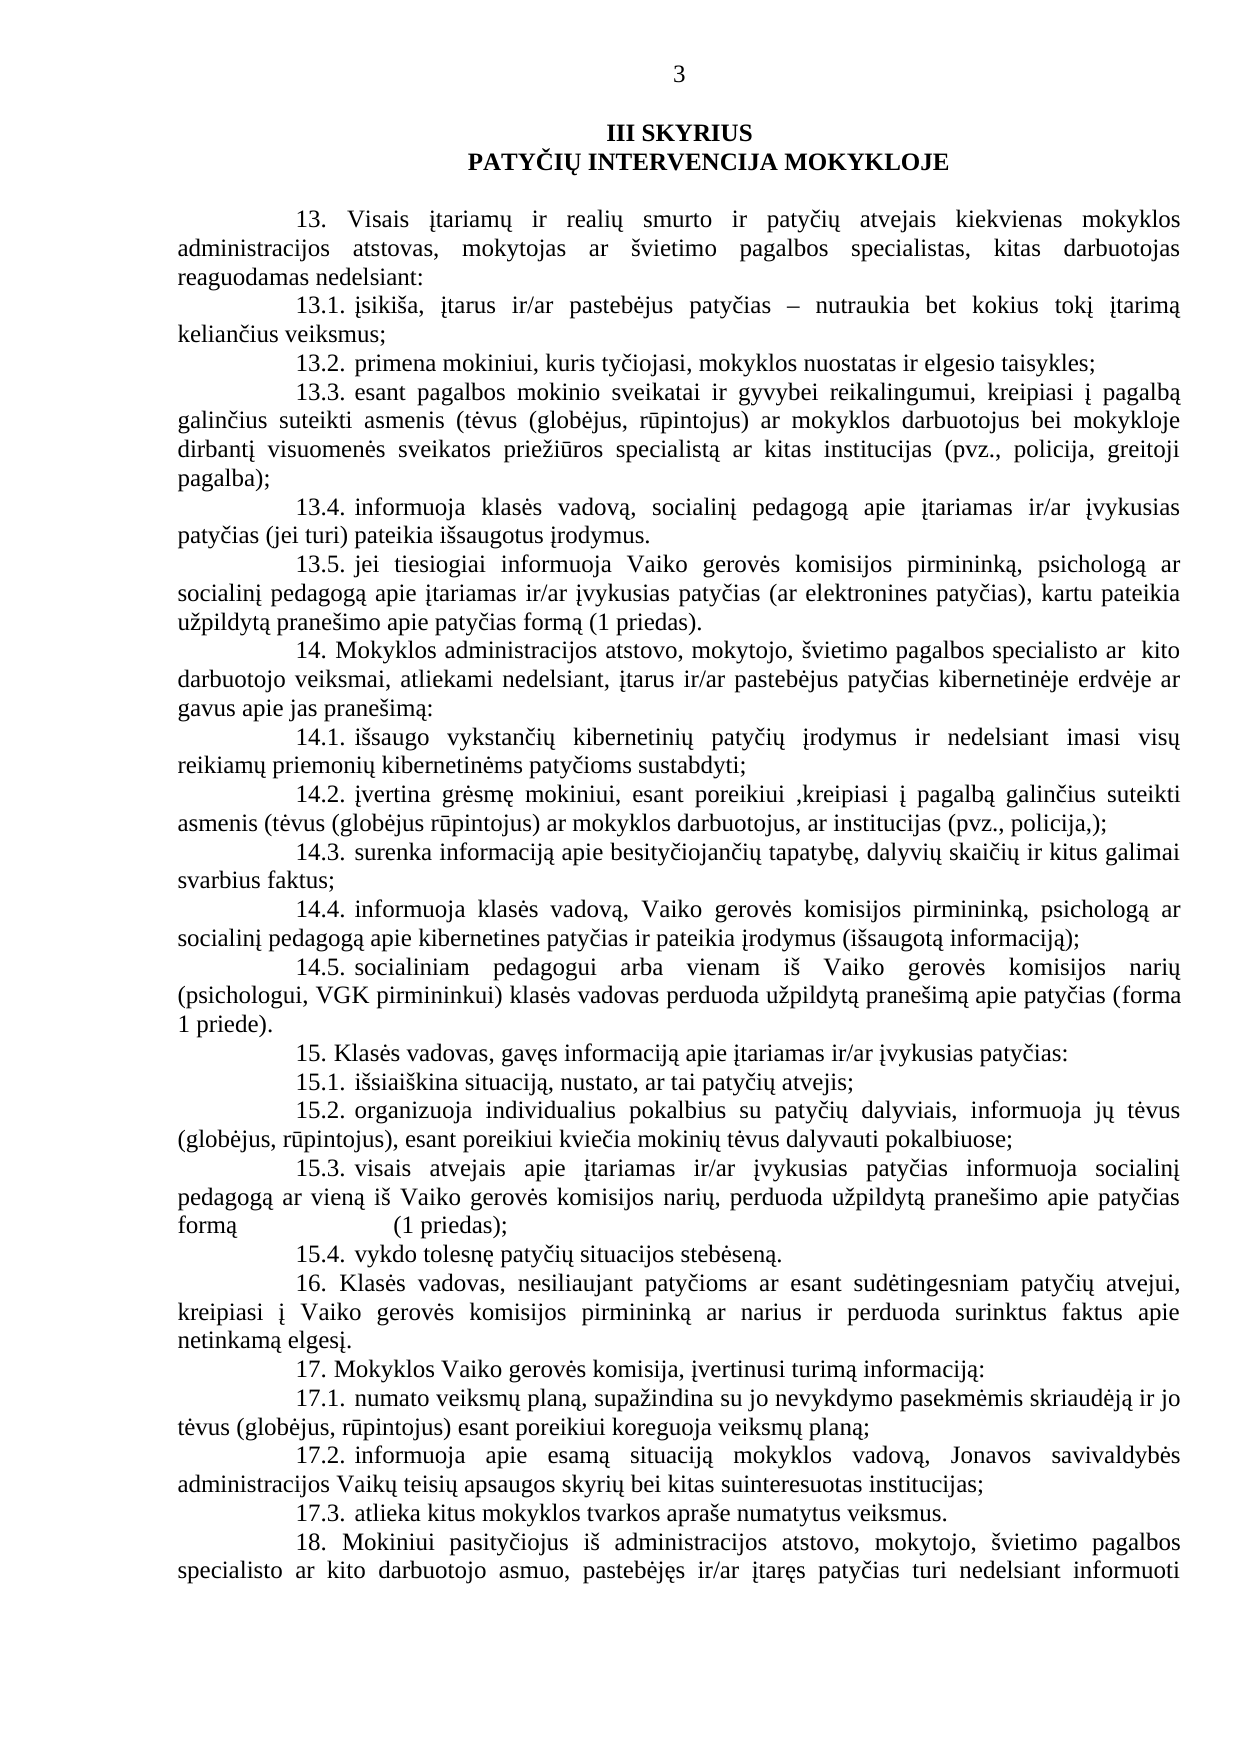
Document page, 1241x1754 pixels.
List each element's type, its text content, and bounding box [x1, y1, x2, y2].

list įsikiša, įtarus ir/ar pastebėjus patyčias – nutraukia bet kokius tokį įtarimą keliančius veiksmus; [177, 291, 1181, 348]
list Klasės vadovas, nesiliaujant patyčioms ar esant sudėtingesniam patyčių atvejui, kreipiasi į Vaiko gerovės komisijos pirmininką ar narius ir perduoda surinktus faktus apie netinkamą elgesį. [177, 1268, 1181, 1354]
list Mokyklos Vaiko gerovės komisija, įvertinusi turimą informaciją: [177, 1354, 1181, 1383]
list esant pagalbos mokinio sveikatai ir gyvybei reikalingumui, kreipiasi į pagalbą galinčius suteikti asmenis (tėvus (globėjus, rūpintojus) ar mokyklos darbuotojus bei mokykloje dirbantį visuomenės sveikatos priežiūros specialistą ar kitas institucijas (pvz., policija, greitoji pagalba); [177, 377, 1181, 492]
list išsaugo vykstančių kibernetinių patyčių įrodymus ir nedelsiant imasi visų reikiamų priemonių kibernetinėms patyčioms sustabdyti; [177, 722, 1181, 779]
list jei tiesiogiai informuoja Vaiko gerovės komisijos pirmininką, psichologą ar socialinį pedagogą apie įtariamas ir/ar įvykusias patyčias (ar elektronines patyčias), kartu pateikia užpildytą pranešimo apie patyčias formą (1 priedas). [177, 549, 1181, 636]
list organizuoja individualius pokalbius su patyčių dalyviais, informuoja jų tėvus (globėjus, rūpintojus), esant poreikiui kviečia mokinių tėvus dalyvauti pokalbiuose; [177, 1096, 1181, 1153]
list Visais įtariamų ir realių smurto ir patyčių atvejais kiekvienas mokyklos administracijos atstovas, mokytojas ar švietimo pagalbos specialistas, kitas darbuotojas reaguodamas nedelsiant: [177, 204, 1181, 291]
list Klasės vadovas, gavęs informaciją apie įtariamas ir/ar įvykusias patyčias: [252, 1038, 1181, 1067]
list visais atvejais apie įtariamas ir/ar įvykusias patyčias informuoja socialinį pedagogą ar vieną iš Vaiko gerovės komisijos narių, perduoda užpildytą pranešimo apie patyčias formą (1 priedas); [177, 1153, 1181, 1239]
list primena mokiniui, kuris tyčiojasi, mokyklos nuostatas ir elgesio taisykles; [177, 348, 1181, 377]
list įvertina grėsmę mokiniui, esant poreikiui ,kreipiasi į pagalbą galinčius suteikti asmenis (tėvus (globėjus rūpintojus) ar mokyklos darbuotojus, ar institucijas (pvz., policija,); [177, 779, 1181, 837]
list vykdo tolesnę patyčių situacijos stebėseną. [177, 1239, 1181, 1268]
list informuoja klasės vadovą, socialinį pedagogą apie įtariamas ir/ar įvykusias patyčias (jei turi) pateikia išsaugotus įrodymus. [177, 492, 1181, 549]
list informuoja klasės vadovą, Vaiko gerovės komisijos pirmininką, psichologą ar socialinį pedagogą apie kibernetines patyčias ir pateikia įrodymus (išsaugotą informaciją); [177, 894, 1181, 952]
text III SKYRIUS [177, 118, 1181, 147]
list atlieka kitus mokyklos tvarkos apraše numatytus veiksmus. [177, 1498, 1181, 1527]
text PATYČIŲ INTERVENCIJA MOKYKLOJE [177, 147, 1181, 176]
list surenka informaciją apie besityčiojančių tapatybę, dalyvių skaičių ir kitus galimai svarbius faktus; [177, 837, 1181, 894]
list numato veiksmų planą, supažindina su jo nevykdymo pasekmėmis skriaudėją ir jo tėvus (globėjus, rūpintojus) esant poreikiui koreguoja veiksmų planą; [177, 1383, 1181, 1441]
list Mokyklos administracijos atstovo, mokytojo, švietimo pagalbos specialisto ar kito darbuotojo veiksmai, atliekami nedelsiant, įtarus ir/ar pastebėjus patyčias kibernetinėje erdvėje ar gavus apie jas pranešimą: [177, 636, 1181, 722]
list socialiniam pedagogui arba vienam iš Vaiko gerovės komisijos narių (psichologui, VGK pirmininkui) klasės vadovas perduoda užpildytą pranešimą apie patyčias (forma 1 priede). [177, 952, 1181, 1038]
list išsiaiškina situaciją, nustato, ar tai patyčių atvejis; [295, 1067, 1181, 1096]
